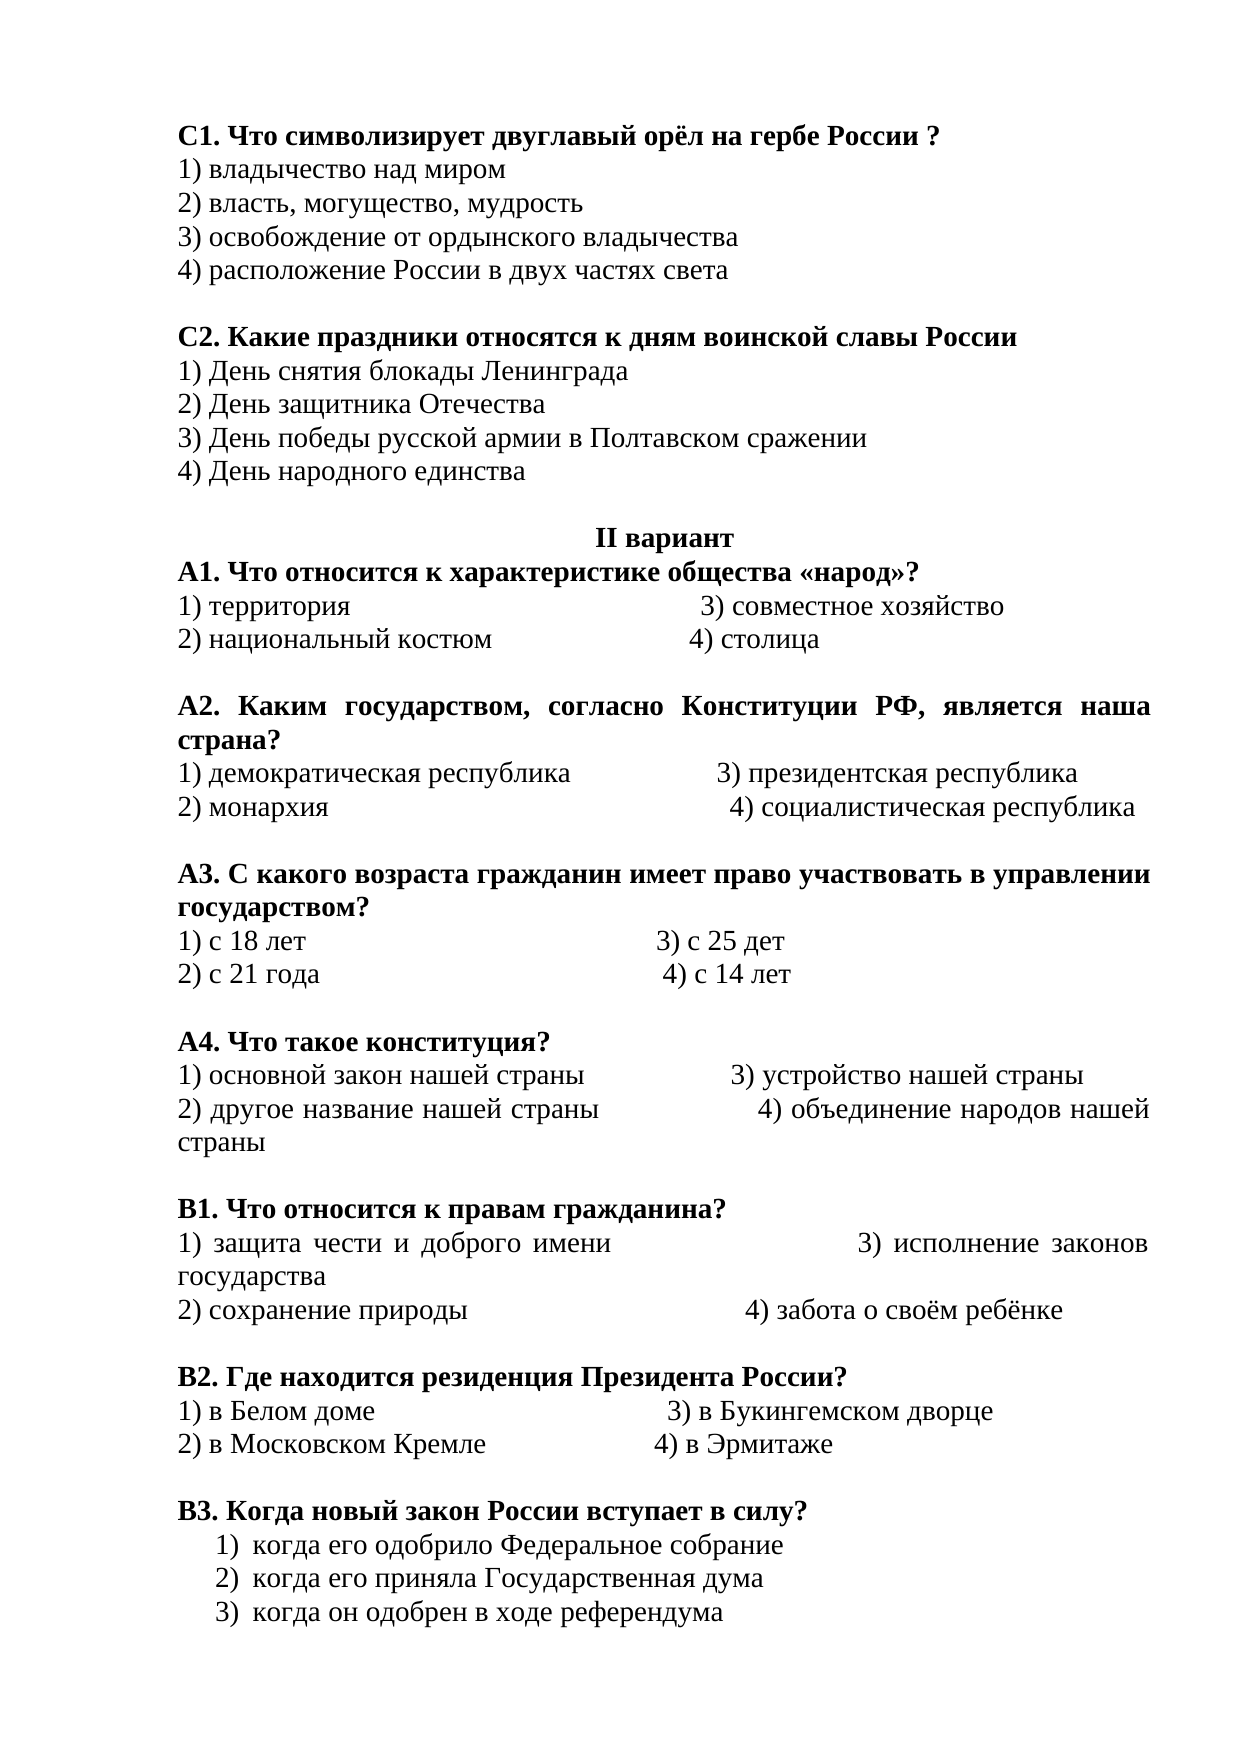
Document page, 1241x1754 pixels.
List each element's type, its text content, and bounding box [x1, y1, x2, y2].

list когда он одобрен в ходе референдума [215, 1594, 1152, 1627]
text 2) национальный костюм 4) столица [177, 621, 1152, 655]
list когда его одобрило Федеральное собрание [215, 1527, 1152, 1560]
text В2. Где находится резиденция Президента России? [177, 1359, 1152, 1393]
list когда его приняла Государственная дума [215, 1560, 1152, 1594]
text 2) монархия 4) социалистическая республика [177, 789, 1152, 822]
text 4) расположение России в двух частях света [177, 252, 1152, 286]
text 3) День победы русской армии в Полтавском сражении [177, 420, 1152, 453]
text 2) другое название нашей страны 4) объединение народов нашей страны [177, 1091, 1152, 1158]
text 2) в Московском Кремле 4) в Эрмитаже [177, 1426, 1152, 1460]
text 2) День защитника Отечества [177, 386, 1152, 420]
text А2. Каким государством, согласно Конституции РФ, является наша страна? [177, 688, 1152, 755]
text А3. С какого возраста гражданин имеет право участвовать в управлении государством? [177, 856, 1152, 923]
text 1) основной закон нашей страны 3) устройство нашей страны [177, 1057, 1152, 1091]
text 1) демократическая республика 3) президентская республика [177, 755, 1152, 789]
text 1) День снятия блокады Ленинграда [177, 353, 1152, 386]
text 1) защита чести и доброго имени 3) исполнение законов государства [177, 1225, 1152, 1292]
text 1) территория 3) совместное хозяйство [177, 588, 1152, 621]
text 2) власть, могущество, мудрость [177, 185, 1152, 219]
text 2) сохранение природы 4) забота о своём ребёнке [177, 1292, 1152, 1326]
text А1. Что относится к характеристике общества «народ»? [177, 554, 1152, 588]
text А4. Что такое конституция? [177, 1024, 1152, 1057]
text В3. Когда новый закон России вступает в силу? [177, 1493, 1152, 1527]
text 3) освобождение от ордынского владычества [177, 219, 1152, 252]
text С2. Какие праздники относятся к дням воинской славы России [177, 319, 1152, 353]
text В1. Что относится к правам гражданина? [177, 1191, 1152, 1225]
text 1) владычество над миром [177, 152, 1152, 185]
text С1. Что символизирует двуглавый орёл на гербе России ? [177, 118, 1152, 152]
text 1) в Белом доме 3) в Букингемском дворце [177, 1393, 1152, 1426]
text 2) с 21 года 4) с 14 лет [177, 957, 1152, 990]
text 1) с 18 лет 3) с 25 дет [177, 923, 1152, 957]
text 4) День народного единства [177, 453, 1152, 487]
text II вариант [177, 521, 1152, 554]
